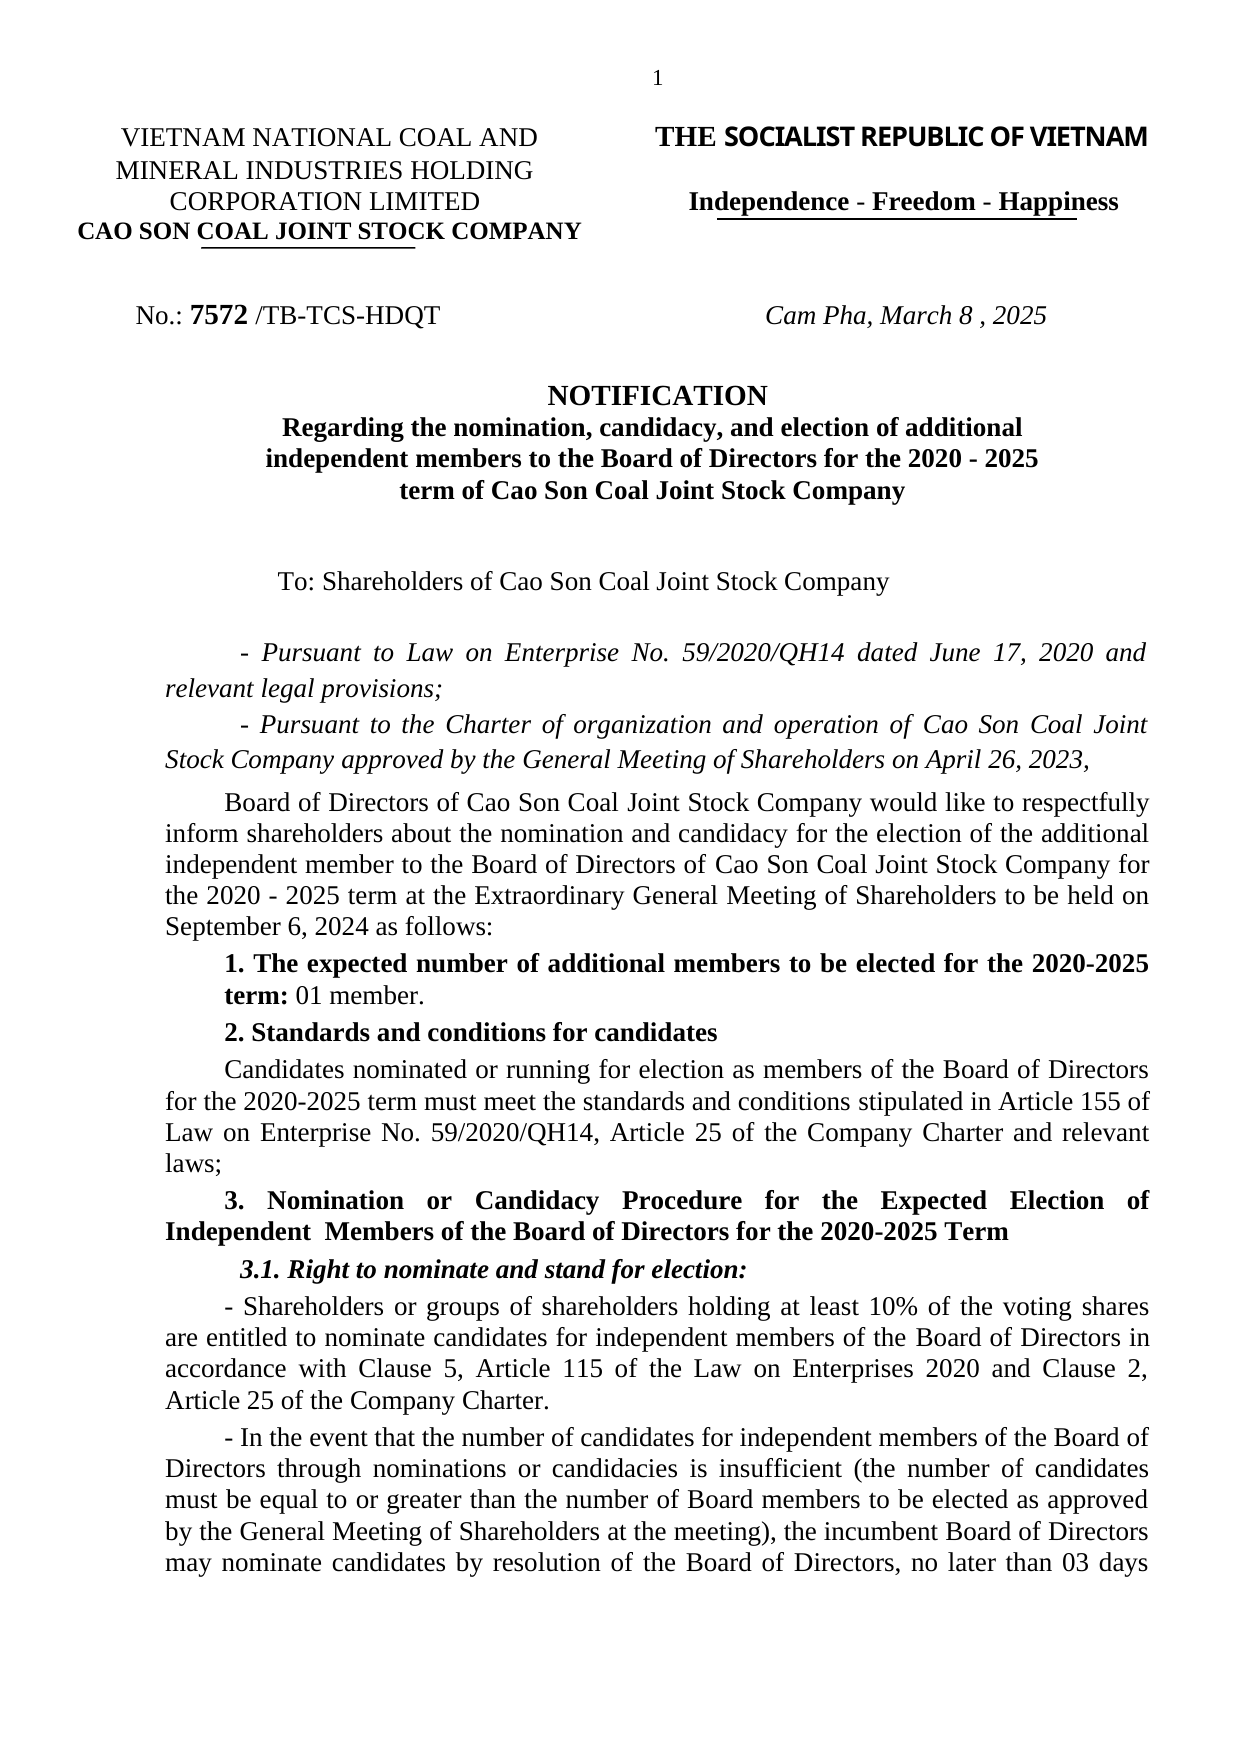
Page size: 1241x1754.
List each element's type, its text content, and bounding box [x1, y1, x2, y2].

text MINERAL INDUSTRIES HOLDING [109, 154, 1150, 185]
text No.: 7572 /TB-TCS-HDQT Cam Pha, March 8 , 2025 [135, 297, 1150, 331]
text 1. The expected number of additional members to be elected for the 2020-2025 term: 01 member. [224, 948, 1150, 1010]
text Candidates nominated or running for election as members of the Board of Directors for the 2020-2025 term must meet the standards and conditions stipulated in Article 155 of Law on Enterprise No. 59/2020/QH14, Article 25 of the Company Charter and relevant laws; [165, 1053, 1150, 1178]
text - Shareholders or groups of shareholders holding at least 10% of the voting shares are entitled to nominate candidates for independent members of the Board of Directors in accordance with Clause 5, Article 115 of the Law on Enterprises 2020 and Clause 2, Article 25 of the Company Charter. [165, 1290, 1150, 1415]
text CAO SON COAL JOINT STOCK COMPANY [71, 216, 1150, 245]
text 3. Nomination or Candidacy Procedure for the Expected Election of Independent Members of the Board of Directors for the 2020-2025 Term [165, 1184, 1150, 1247]
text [165, 1421, 1150, 1577]
text Regarding the nomination, candidacy, and election of additional independent members to the Board of Directors for the 2020 - 2025 term of Cao Son Coal Joint Stock Company [254, 411, 1051, 505]
text CORPORATION LIMITED Independence - Freedom - Happiness [109, 185, 1150, 216]
subtitle NOTIFICATION [165, 378, 1150, 411]
text Board of Directors of Cao Son Coal Joint Stock Company would like to respectfully inform shareholders about the nomination and candidacy for the election of the additional independent member to the Board of Directors of Cao Son Coal Joint Stock Company for the 2020 - 2025 term at the Extraordinary General Meeting of Shareholders to be held on September 6, 2024 as follows: [165, 786, 1150, 941]
text - Pursuant to Law on Enterprise No. 59/2020/QH14 dated June 17, 2020 and relevant legal provisions; [165, 636, 1150, 703]
text 2. Standards and conditions for candidates [224, 1016, 1150, 1047]
text 3.1. Right to nominate and stand for election: [240, 1253, 1150, 1284]
text VIETNAM NATIONAL COAL AND THE SOCIALIST REPUBLIC OF VIETNAM [121, 117, 1181, 154]
text - Pursuant to the Charter of organization and operation of Cao Son Coal Joint Stock Company approved by the General Meeting of Shareholders on April 26, 2023, [165, 708, 1150, 775]
text To: Shareholders of Cao Son Coal Joint Stock Company [262, 565, 1150, 596]
